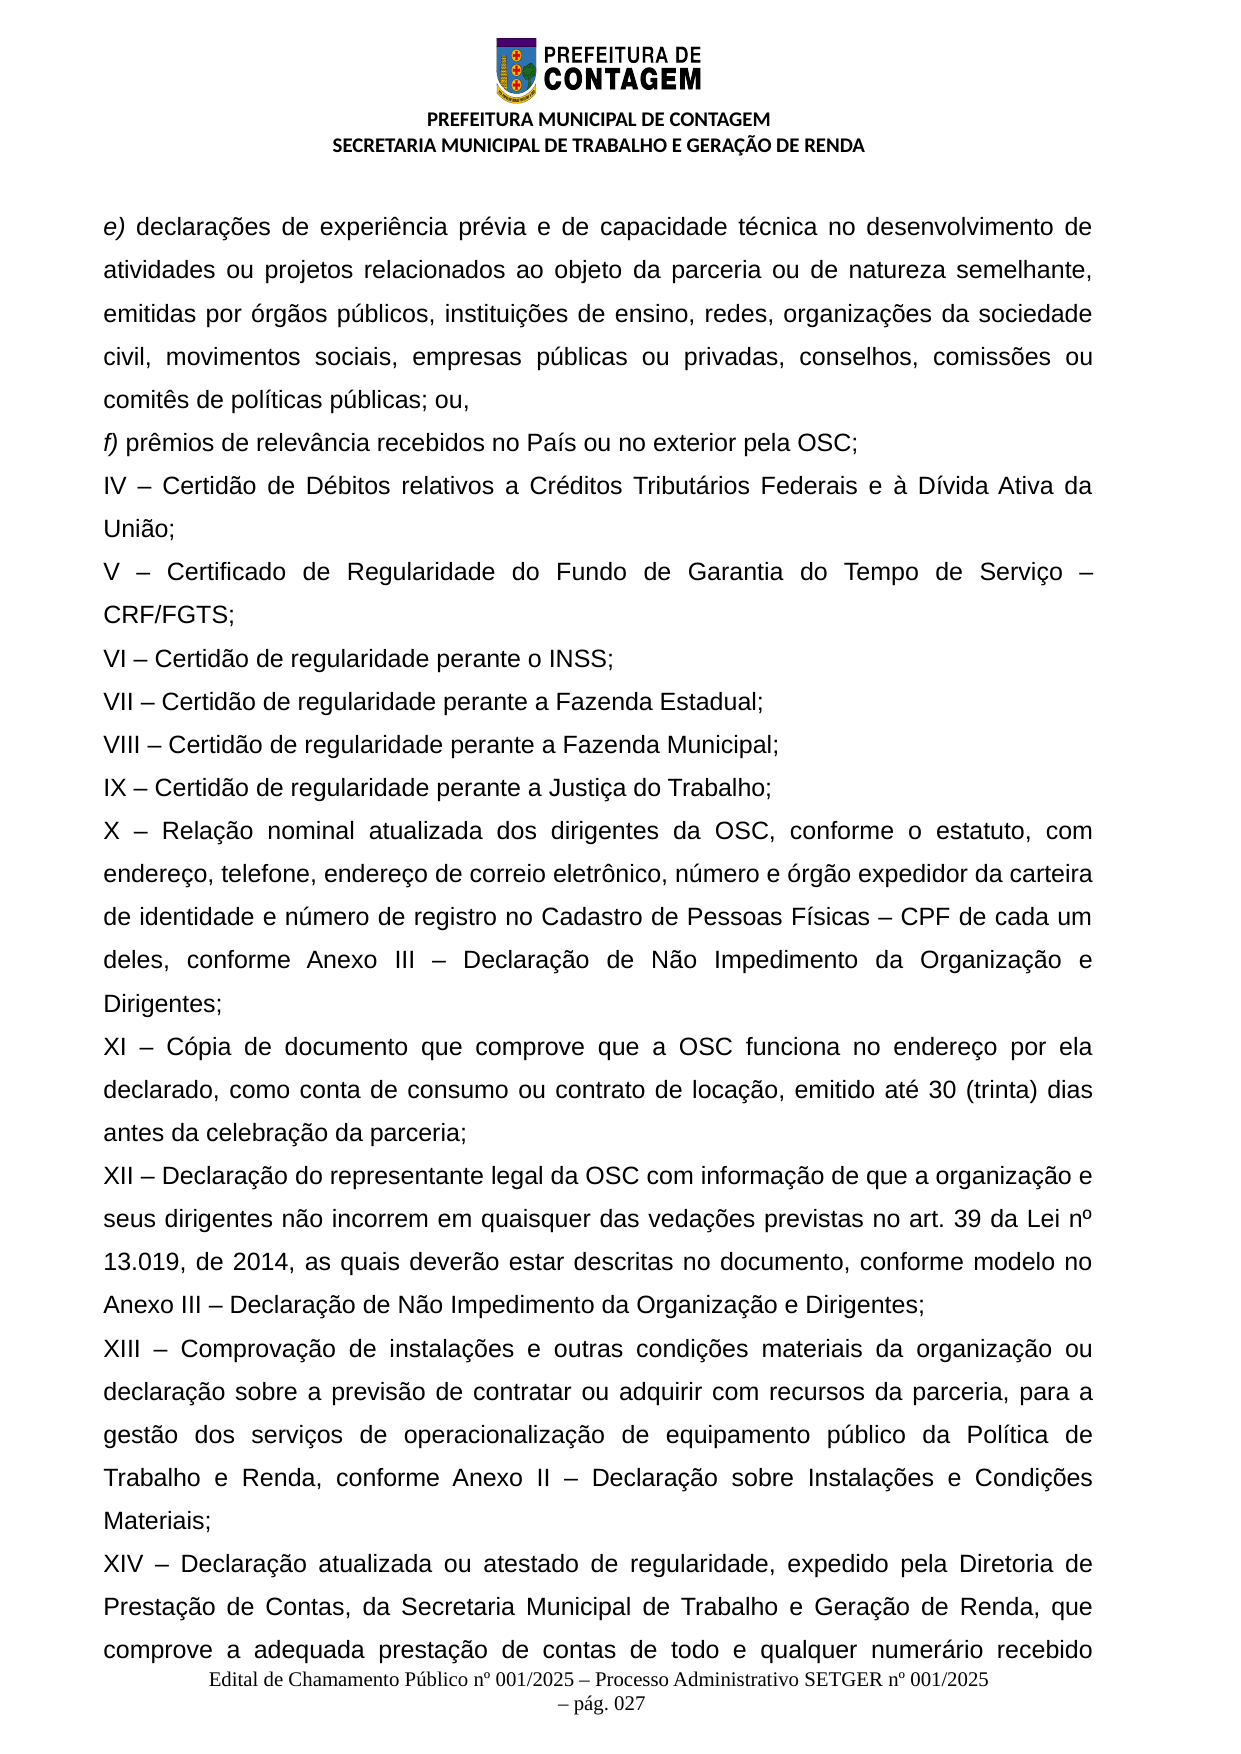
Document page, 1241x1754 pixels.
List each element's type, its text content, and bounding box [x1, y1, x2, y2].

text VI – Certidão de regularidade perante o INSS; [103, 644, 1094, 672]
text XI – Cópia de documento que comprove que a OSC funciona no endereço por ela declarado, como conta de consumo ou contrato de locação, emitido até 30 (trinta) dias antes da celebração da parceria; [103, 1032, 1094, 1147]
text IX – Certidão de regularidade perante a Justiça do Trabalho; [103, 773, 1094, 802]
text e) declarações de experiência prévia e de capacidade técnica no desenvolvimento de atividades ou projetos relacionados ao objeto da parceria ou de natureza semelhante, emitidas por órgãos públicos, instituições de ensino, redes, organizações da sociedade civil, movimentos sociais, empresas públicas ou privadas, conselhos, comissões ou comitês de políticas públicas; ou, [103, 212, 1094, 414]
text X – Relação nominal atualizada dos dirigentes da OSC, conforme o estatuto, com endereço, telefone, endereço de correio eletrônico, número e órgão expedidor da carteira de identidade e número de registro no Cadastro de Pessoas Físicas – CPF de cada um deles, conforme Anexo III – Declaração de Não Impedimento da Organização e Dirigentes; [103, 816, 1094, 1017]
text f) prêmios de relevância recebidos no País ou no exterior pela OSC; [103, 428, 1094, 457]
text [103, 1549, 1094, 1664]
picture [496, 38, 701, 104]
text V – Certificado de Regularidade do Fundo de Garantia do Tempo de Serviço – CRF/FGTS; [103, 557, 1094, 629]
text XIII – Comprovação de instalações e outras condições materiais da organização ou declaração sobre a previsão de contratar ou adquirir com recursos da parceria, para a gestão dos serviços de operacionalização de equipamento público da Política de Trabalho e Renda, conforme Anexo II – Declaração sobre Instalações e Condições Materiais; [103, 1334, 1094, 1535]
text XII – Declaração do representante legal da OSC com informação de que a organização e seus dirigentes não incorrem em quaisquer das vedações previstas no art. 39 da Lei nº 13.019, de 2014, as quais deverão estar descritas no documento, conforme modelo no Anexo III – Declaração de Não Impedimento da Organização e Dirigentes; [103, 1161, 1094, 1319]
text IV – Certidão de Débitos relativos a Créditos Tributários Federais e à Dívida Ativa da União; [103, 471, 1094, 543]
text VII – Certidão de regularidade perante a Fazenda Estadual; [103, 687, 1094, 716]
text VIII – Certidão de regularidade perante a Fazenda Municipal; [103, 730, 1094, 759]
